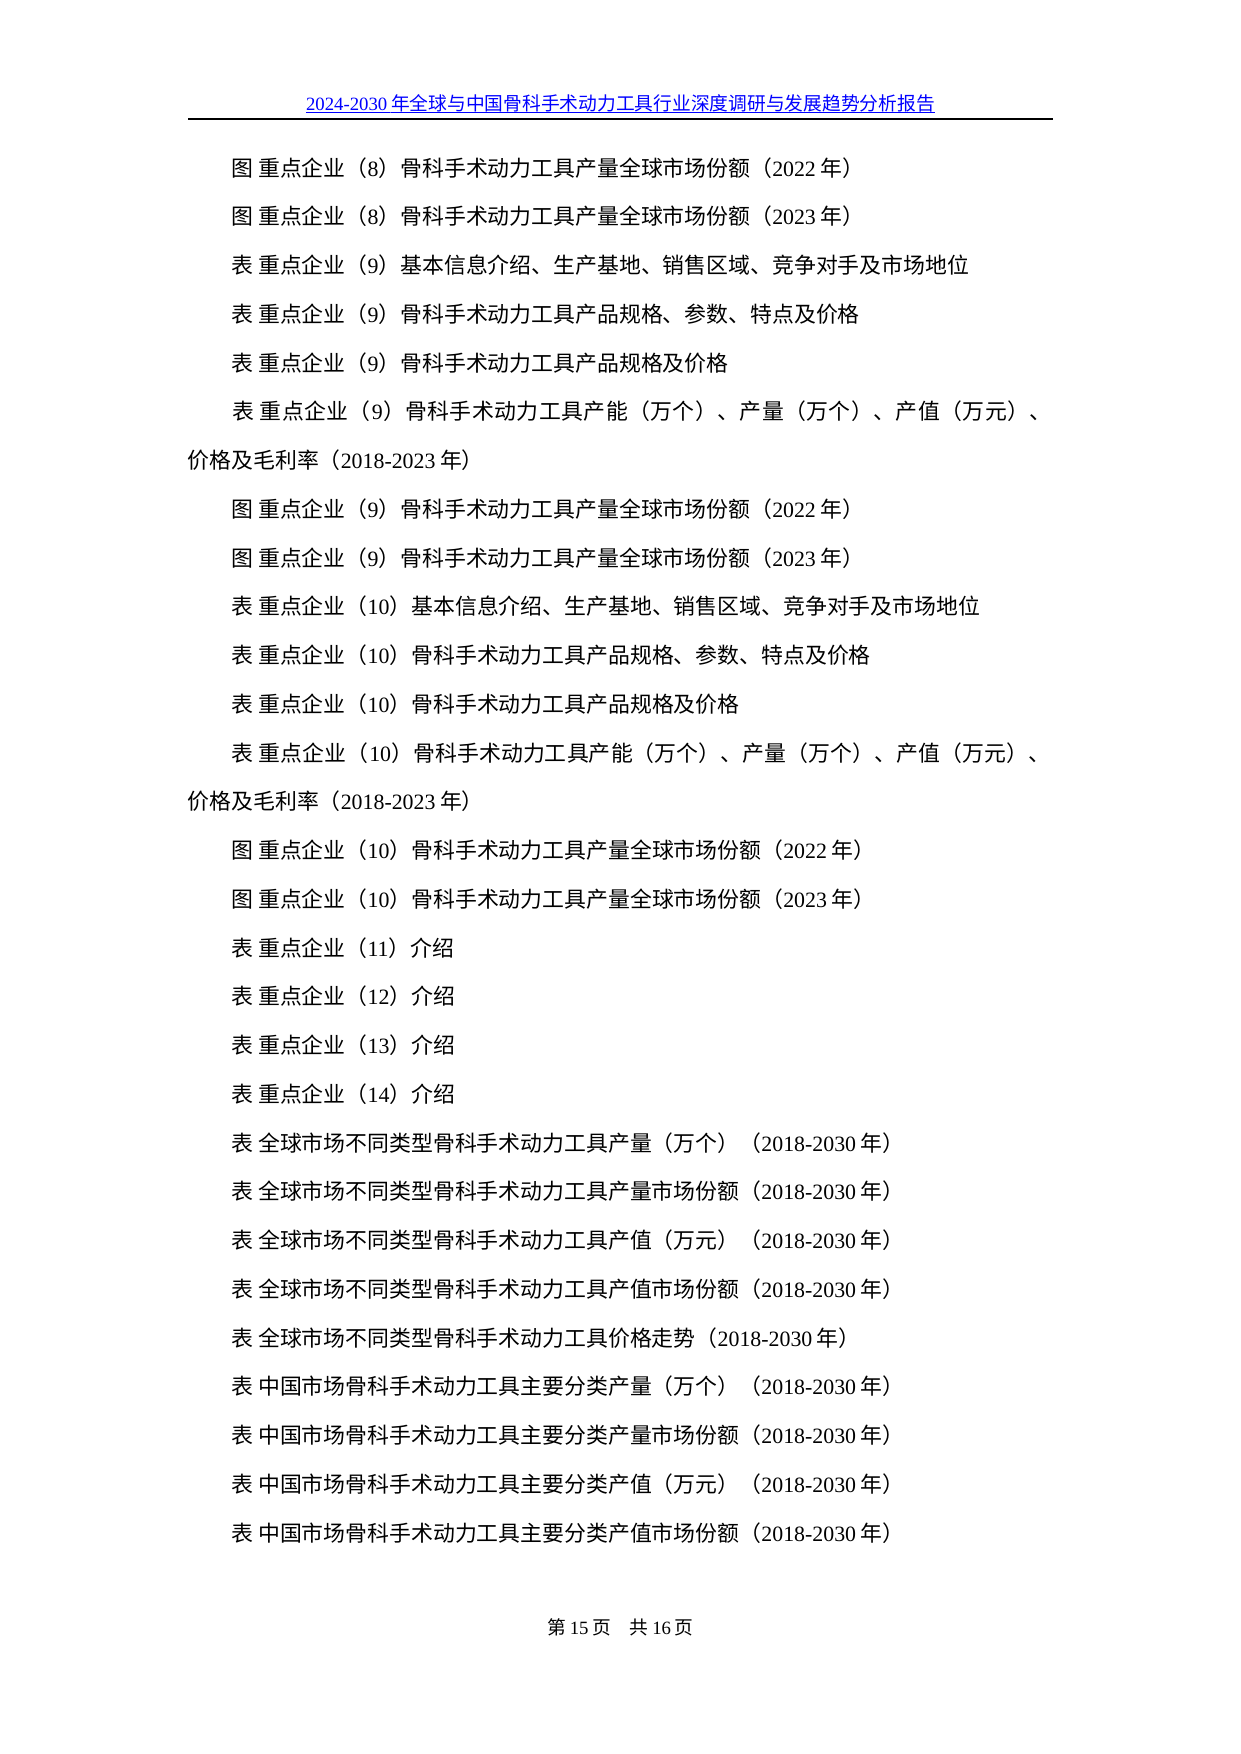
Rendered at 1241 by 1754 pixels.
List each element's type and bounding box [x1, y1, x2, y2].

text [187, 150, 1053, 1548]
